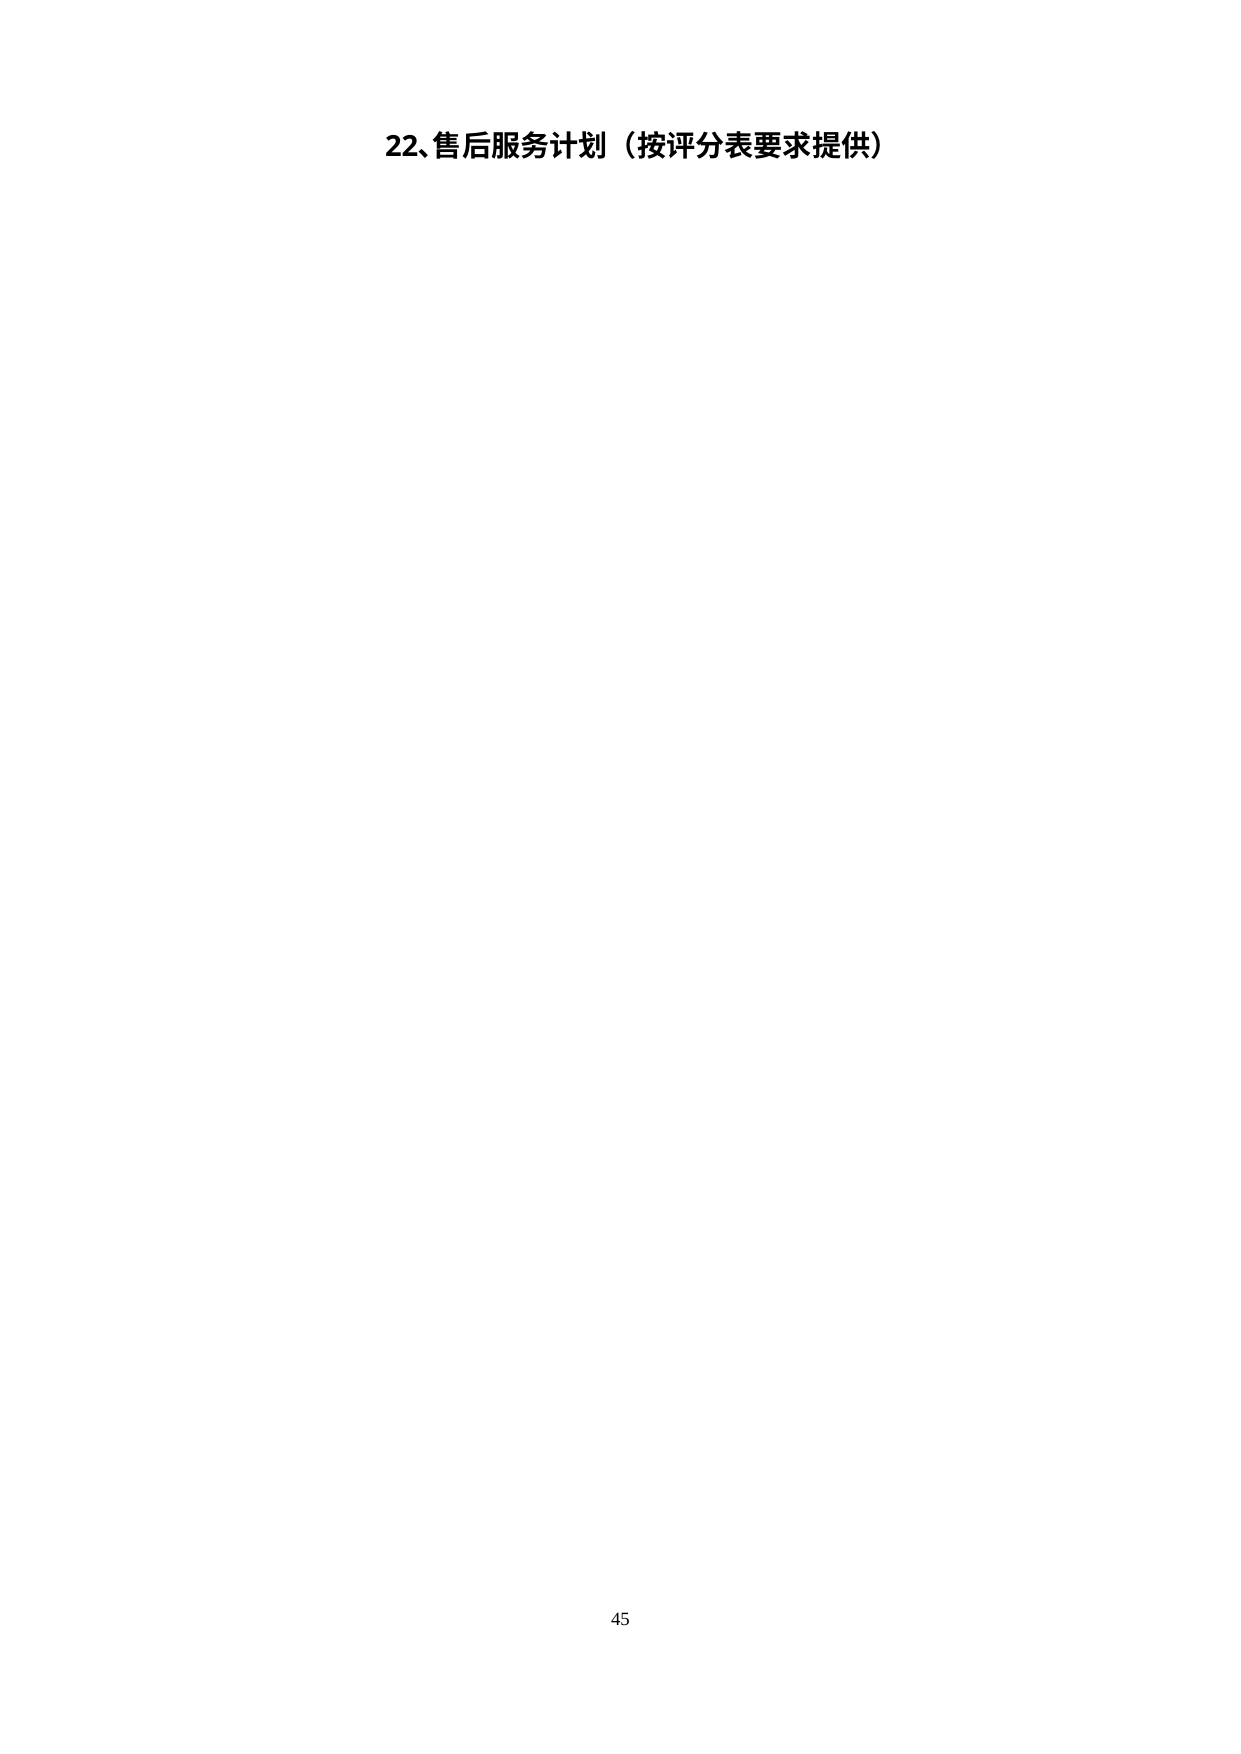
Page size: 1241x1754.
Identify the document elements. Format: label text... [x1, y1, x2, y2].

text 22､售后服务计划（按评分表要求提供） [231, 111, 1053, 176]
